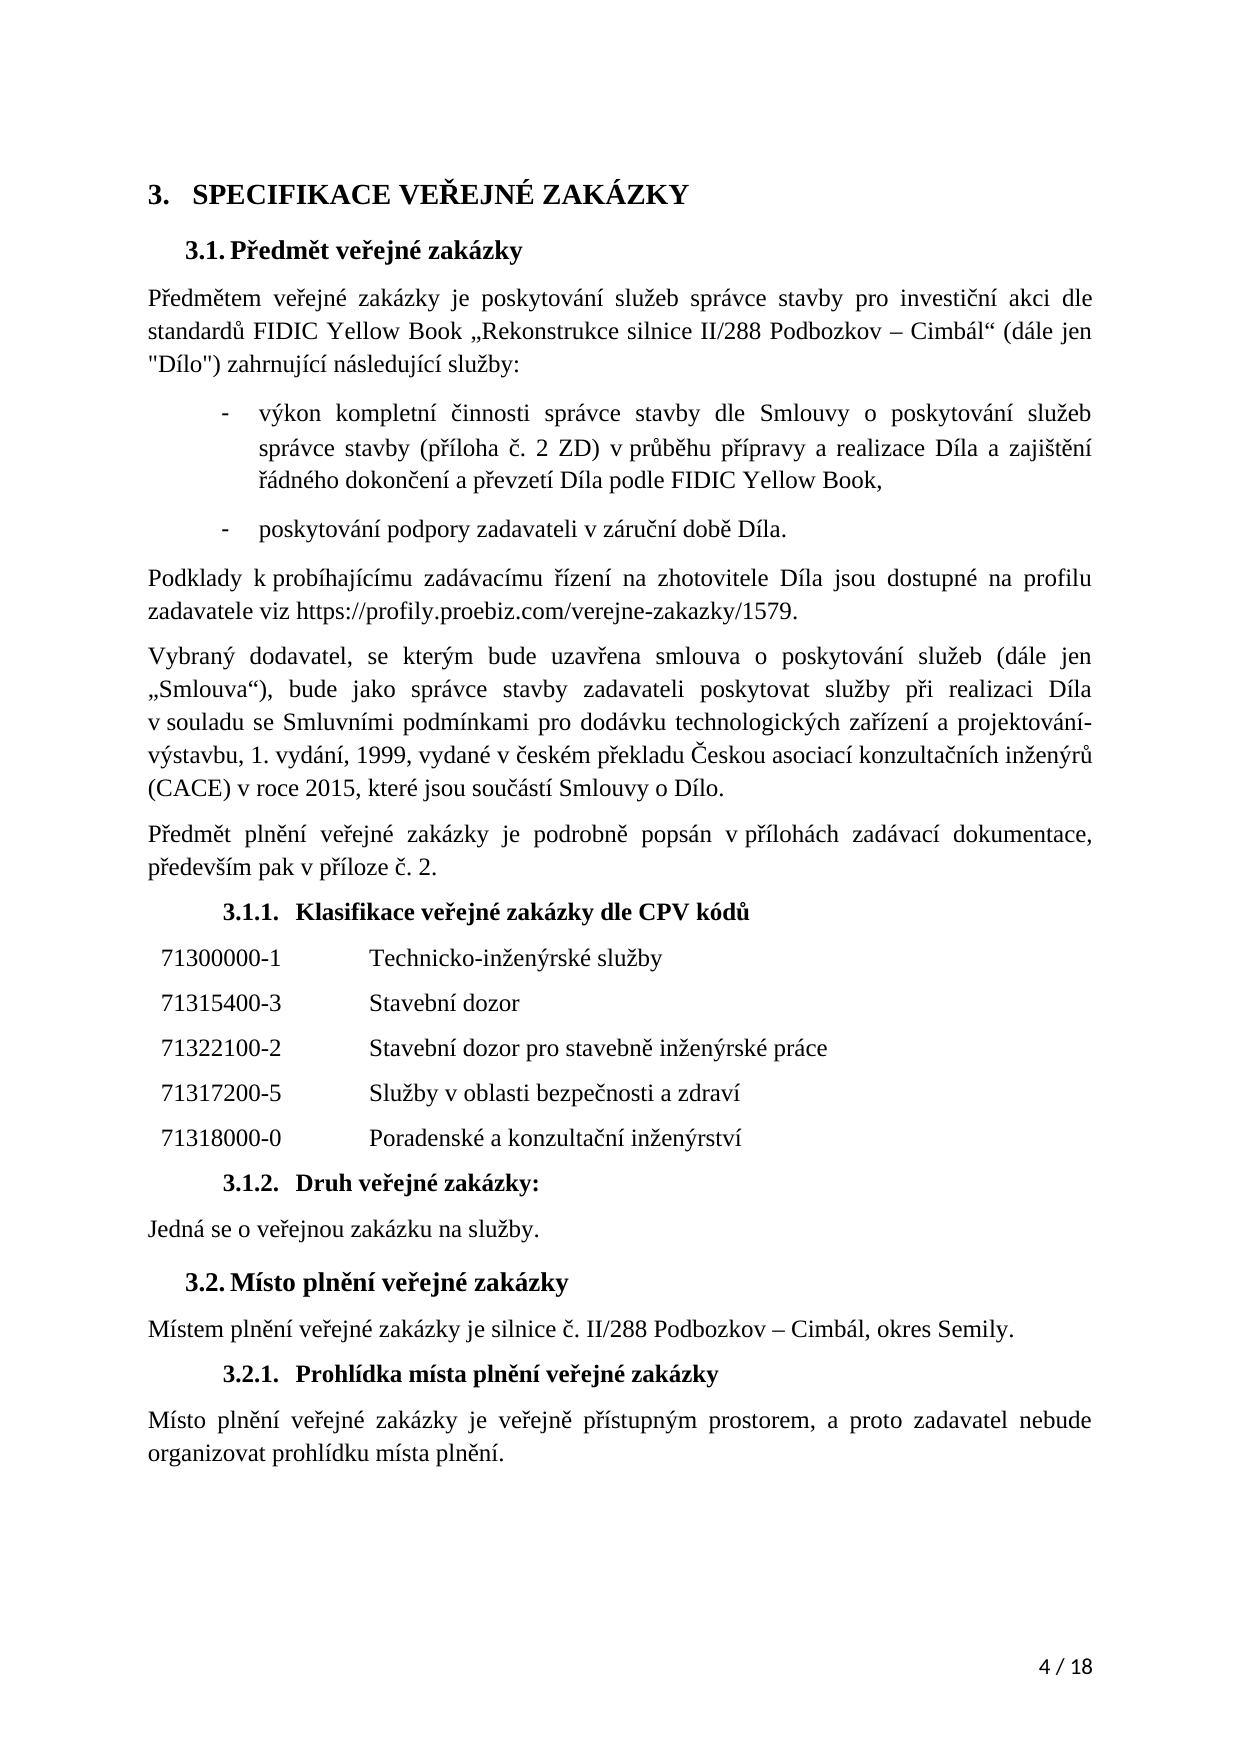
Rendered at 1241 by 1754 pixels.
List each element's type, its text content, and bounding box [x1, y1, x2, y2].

subtitle Prohlídka místa plnění veřejné zakázky [223, 1359, 1093, 1388]
table_cell Poradenské a konzultační inženýrství [362, 1111, 1041, 1156]
title Podklady k probíhajícímu zadávacímu řízení na zhotovitele Díla jsou dostupné na profilu zadavatele viz https://profily.proebiz.com/verejne-zakazky/1579. [148, 592, 1093, 624]
table_cell 71322100-2 [153, 1021, 362, 1066]
subtitle SPECIFIKACE VEŘEJNÉ ZAKÁZKY [148, 177, 1093, 211]
table_header 71300000-1 [153, 931, 362, 976]
title Vybraný dodavatel, se kterým bude uzavřena smlouva o poskytování služeb (dále jen „Smlouva“), bude jako správce stavby zadavateli poskytovat služby při realizaci Díla v souladu se Smluvními podmínkami pro dodávku technologických zařízení a projektování-výstavbu, 1. vydání, 1999, vydané v českém překladu Českou asociací konzultačních inženýrů (CACE) v roce 2015, které jsou součástí Smlouvy o Dílo. [148, 641, 1093, 802]
subtitle Předmět veřejné zakázky [185, 234, 1093, 266]
title Předmětem veřejné zakázky je poskytování služeb správce stavby pro investiční akci dle standardů FIDIC Yellow Book „Rekonstrukce silnice II/288 Podbozkov – Cimbál“ (dále jen "Dílo") zahrnující následující služby: [148, 283, 1093, 377]
table_cell 71317200-5 [153, 1066, 362, 1111]
subtitle Klasifikace veřejné zakázky dle CPV kódů [223, 897, 1093, 926]
table_cell Stavební dozor pro stavebně inženýrské práce [362, 1021, 1041, 1066]
text Místo plnění veřejné zakázky je veřejně přístupným prostorem, a proto zadavatel nebude organizovat prohlídku místa plnění. [148, 1405, 1093, 1467]
table_cell 71315400-3 [153, 976, 362, 1021]
table_header Technicko-inženýrské služby [362, 931, 1041, 976]
subtitle Druh veřejné zakázky: [223, 1168, 1093, 1197]
table_cell 71318000-0 [153, 1111, 362, 1156]
table_cell Služby v oblasti bezpečnosti a zdraví [362, 1066, 1041, 1111]
table_cell Stavební dozor [362, 976, 1041, 1021]
subtitle Místo plnění veřejné zakázky [185, 1266, 1093, 1297]
title výkon kompletní činnosti správce stavby dle Smlouvy o poskytování služeb správce stavby (příloha č. 2 ZD) v průběhu přípravy a realizace Díla a zajištění řádného dokončení a převzetí Díla podle FIDIC Yellow Book, [221, 394, 1093, 494]
title poskytování podpory zadavateli v záruční době Díla. [221, 511, 1093, 545]
title Předmět plnění veřejné zakázky je podrobně popsán v přílohách zadávací dokumentace, především pak v příloze č. 2. [148, 819, 1093, 881]
text Místem plnění veřejné zakázky je silnice č. II/288 Podbozkov – Cimbál, okres Semily. [148, 1314, 1093, 1343]
text Jedná se o veřejnou zakázku na služby. [148, 1214, 1093, 1243]
